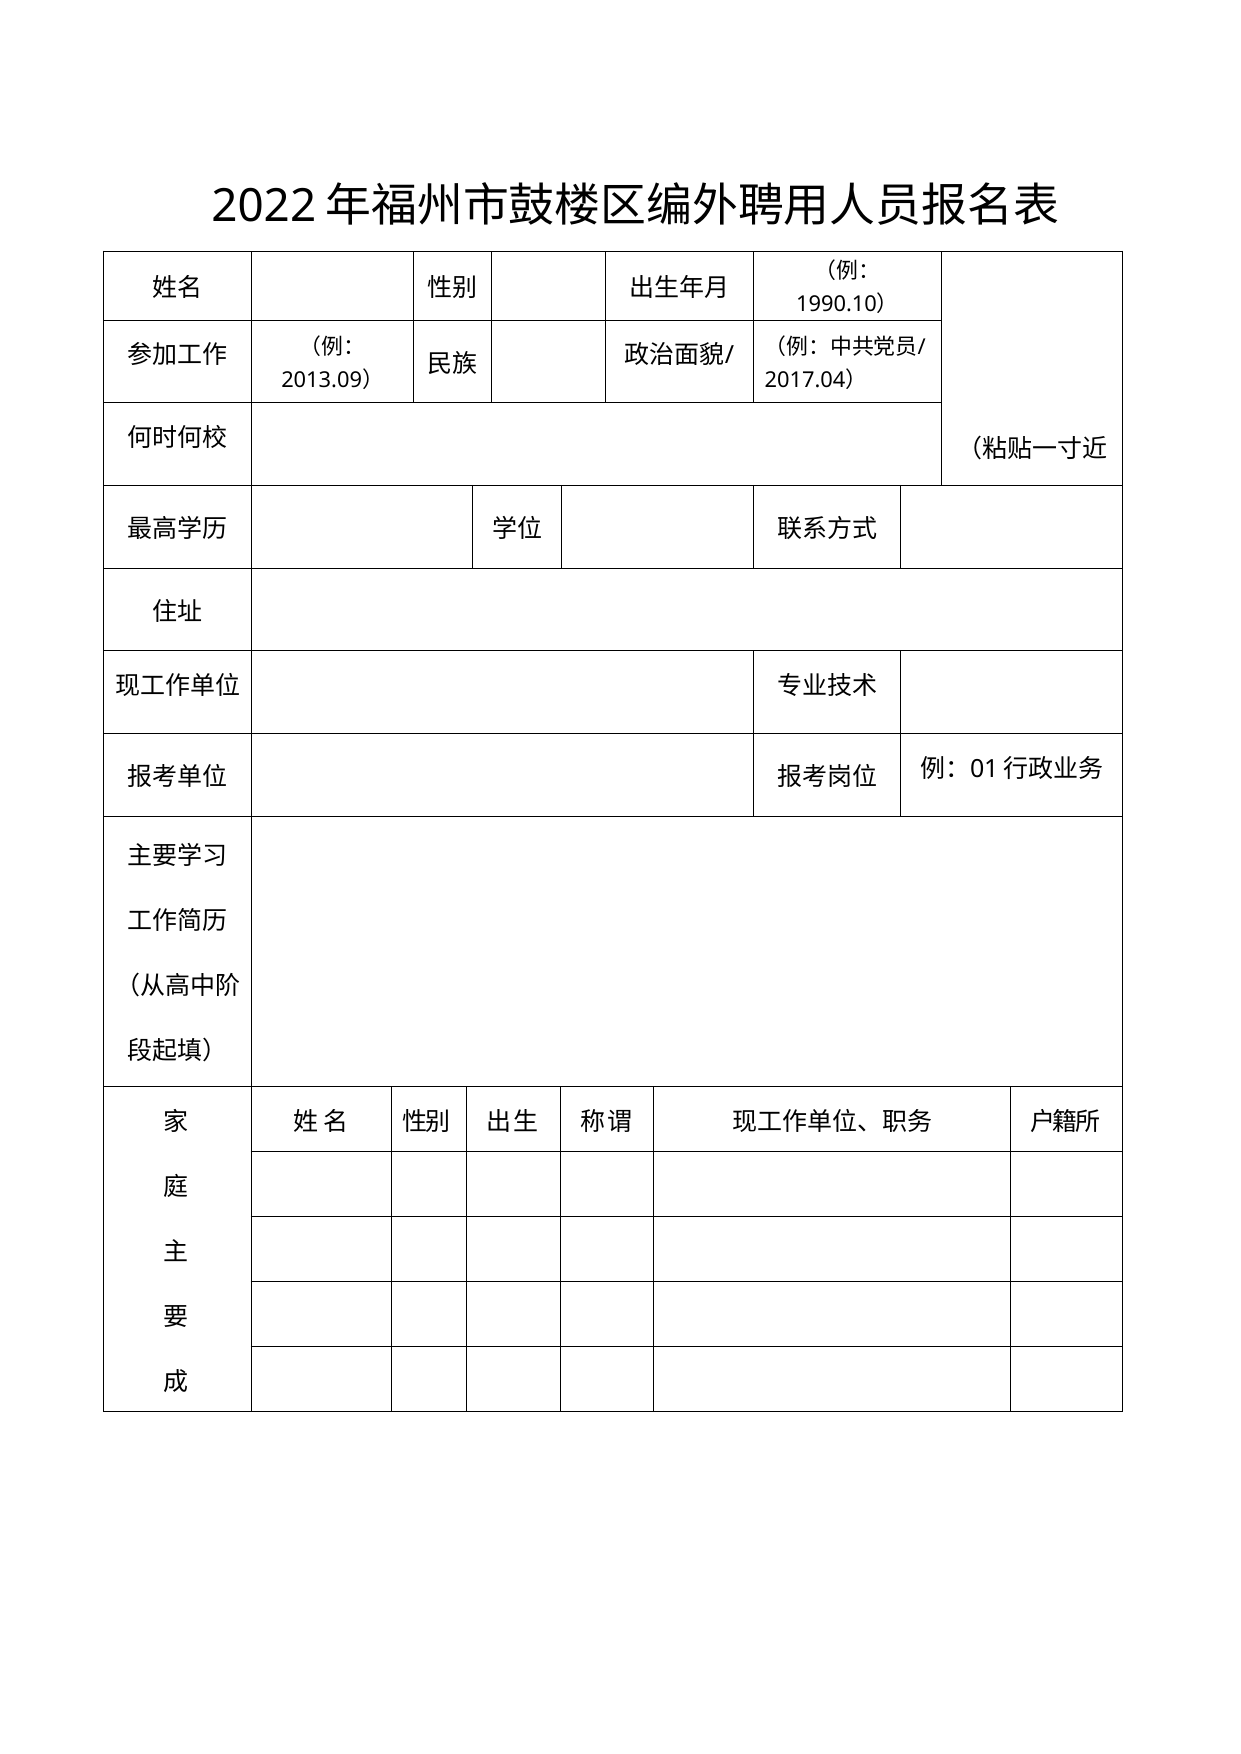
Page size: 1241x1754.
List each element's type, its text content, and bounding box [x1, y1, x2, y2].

table_cell 何时何校 何专业毕业 [104, 403, 251, 485]
table_cell [252, 403, 941, 485]
table_cell 出 生 年 月 [467, 1087, 560, 1151]
table_cell [561, 1217, 653, 1281]
table_header [492, 252, 605, 319]
table_cell 主要学习 工作简历 （从高中阶段起填） [104, 817, 251, 1086]
table_cell [1011, 1282, 1122, 1346]
table_cell [492, 321, 605, 402]
table_cell 家 庭 主 要 成 员 情 况 [104, 1087, 251, 1411]
table_cell [467, 1152, 560, 1216]
table_header 性别 [414, 252, 491, 319]
table_cell [562, 486, 753, 567]
table_cell 政治面貌/加入时间 [606, 321, 753, 402]
table_cell [467, 1282, 560, 1346]
table_cell 姓 名 [252, 1087, 391, 1151]
table_cell [252, 651, 753, 733]
table_cell [901, 651, 1122, 733]
table_header 姓名 [104, 252, 251, 319]
table_cell 联系方式 [754, 486, 900, 567]
table_cell [1011, 1217, 1122, 1281]
table_header （粘贴一寸近期免冠彩照） [942, 252, 1122, 485]
table_cell 现工作单位及职务 [104, 651, 251, 733]
table_cell （例：中共党员/ 2017.04） [754, 321, 941, 402]
table_header （例：1990.10） [754, 252, 941, 319]
table_cell 学位 [473, 486, 561, 567]
table_cell [252, 817, 1122, 1086]
table_cell [392, 1152, 466, 1216]
table_cell [252, 1347, 391, 1411]
table_cell 专业技术 职称 [754, 651, 900, 733]
table_header 出生年月 [606, 252, 753, 319]
table_cell [252, 1217, 391, 1281]
table_cell [252, 1152, 391, 1216]
table_header [252, 252, 413, 319]
table_cell [654, 1347, 1010, 1411]
table_cell [392, 1217, 466, 1281]
table_cell [467, 1217, 560, 1281]
table_cell 参加工作 时间 [104, 321, 251, 402]
table_cell [252, 486, 472, 567]
table_cell [1011, 1347, 1122, 1411]
table_cell [392, 1347, 466, 1411]
table_cell [1011, 1152, 1122, 1216]
table_cell [654, 1282, 1010, 1346]
table_cell 住址 [104, 569, 251, 650]
table_cell [901, 486, 1122, 567]
table_cell 现工作单位、职务 [654, 1087, 1010, 1151]
table_cell [561, 1152, 653, 1216]
table_cell [392, 1282, 466, 1346]
table_cell 最高学历 [104, 486, 251, 567]
table_cell [654, 1217, 1010, 1281]
table_cell [654, 1152, 1010, 1216]
table_cell [467, 1347, 560, 1411]
table_cell 报考单位 [104, 734, 251, 816]
table_cell 报考岗位 [754, 734, 900, 816]
table_cell [252, 734, 753, 816]
table_cell [252, 569, 1122, 650]
text 2022年福州市鼓楼区编外聘用人员报名表 [148, 153, 1122, 251]
table_cell [252, 1282, 391, 1346]
table_cell [561, 1347, 653, 1411]
table_cell （例：2013.09） [252, 321, 413, 402]
table_cell 称 谓 [561, 1087, 653, 1151]
table_cell 性别 [392, 1087, 466, 1151]
table_cell 户籍所 在地 [1011, 1087, 1122, 1151]
table_cell [561, 1282, 653, 1346]
table_cell 民族 [414, 321, 491, 402]
table_cell 例：01行政业务办公人员 [901, 734, 1122, 816]
